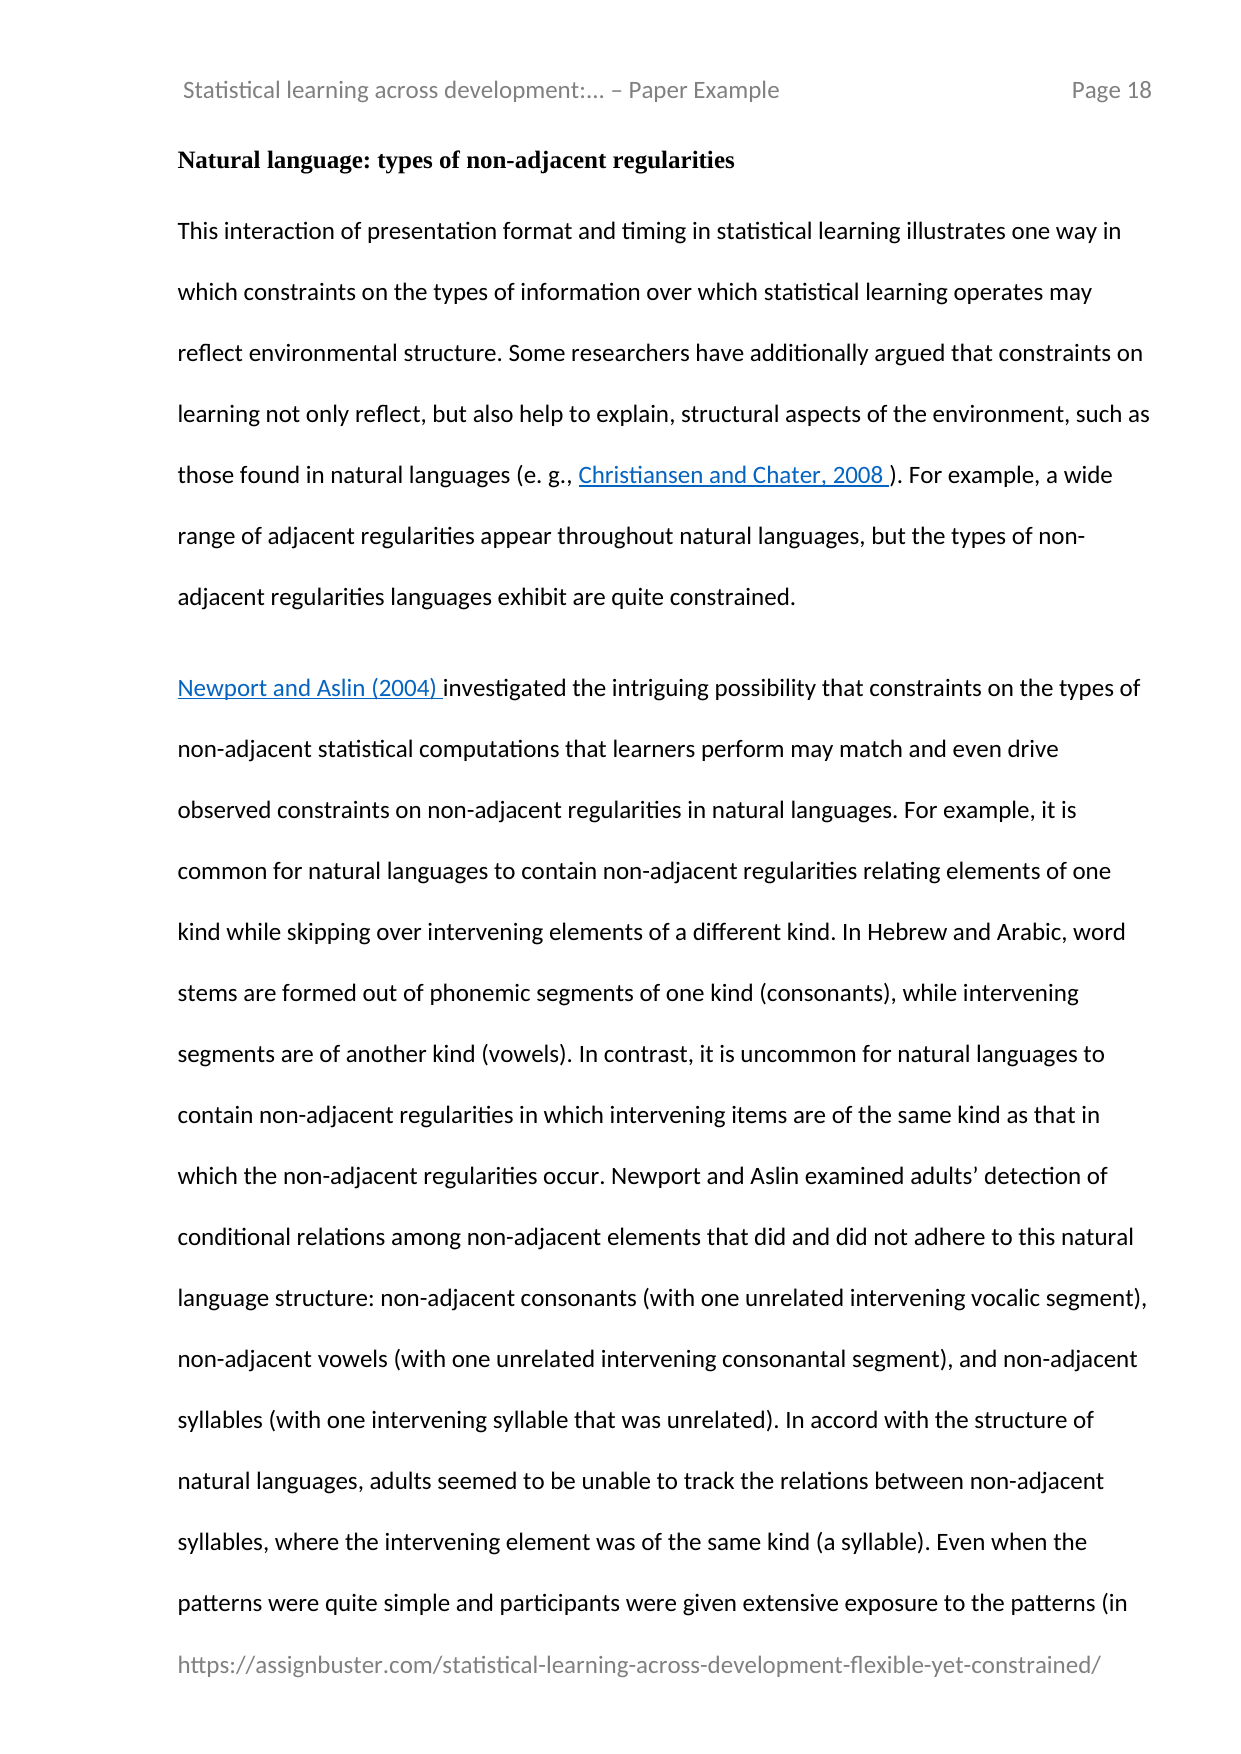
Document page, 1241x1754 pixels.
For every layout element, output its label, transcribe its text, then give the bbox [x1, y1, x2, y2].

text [177, 672, 1152, 1618]
text This interaction of presentation format and timing in statistical learning illustrates one way in which constraints on the types of information over which statistical learning operates may reflect environmental structure. Some researchers have additionally argued that constraints on learning not only reflect, but also help to explain, structural aspects of the environment, such as those found in natural languages (e. g., Christiansen and Chater, 2008 ). For example, a wide range of adjacent regularities appear throughout natural languages, but the types of non-adjacent regularities languages exhibit are quite constrained. [177, 215, 1152, 612]
subtitle Natural language: types of non-adjacent regularities [177, 145, 1152, 174]
